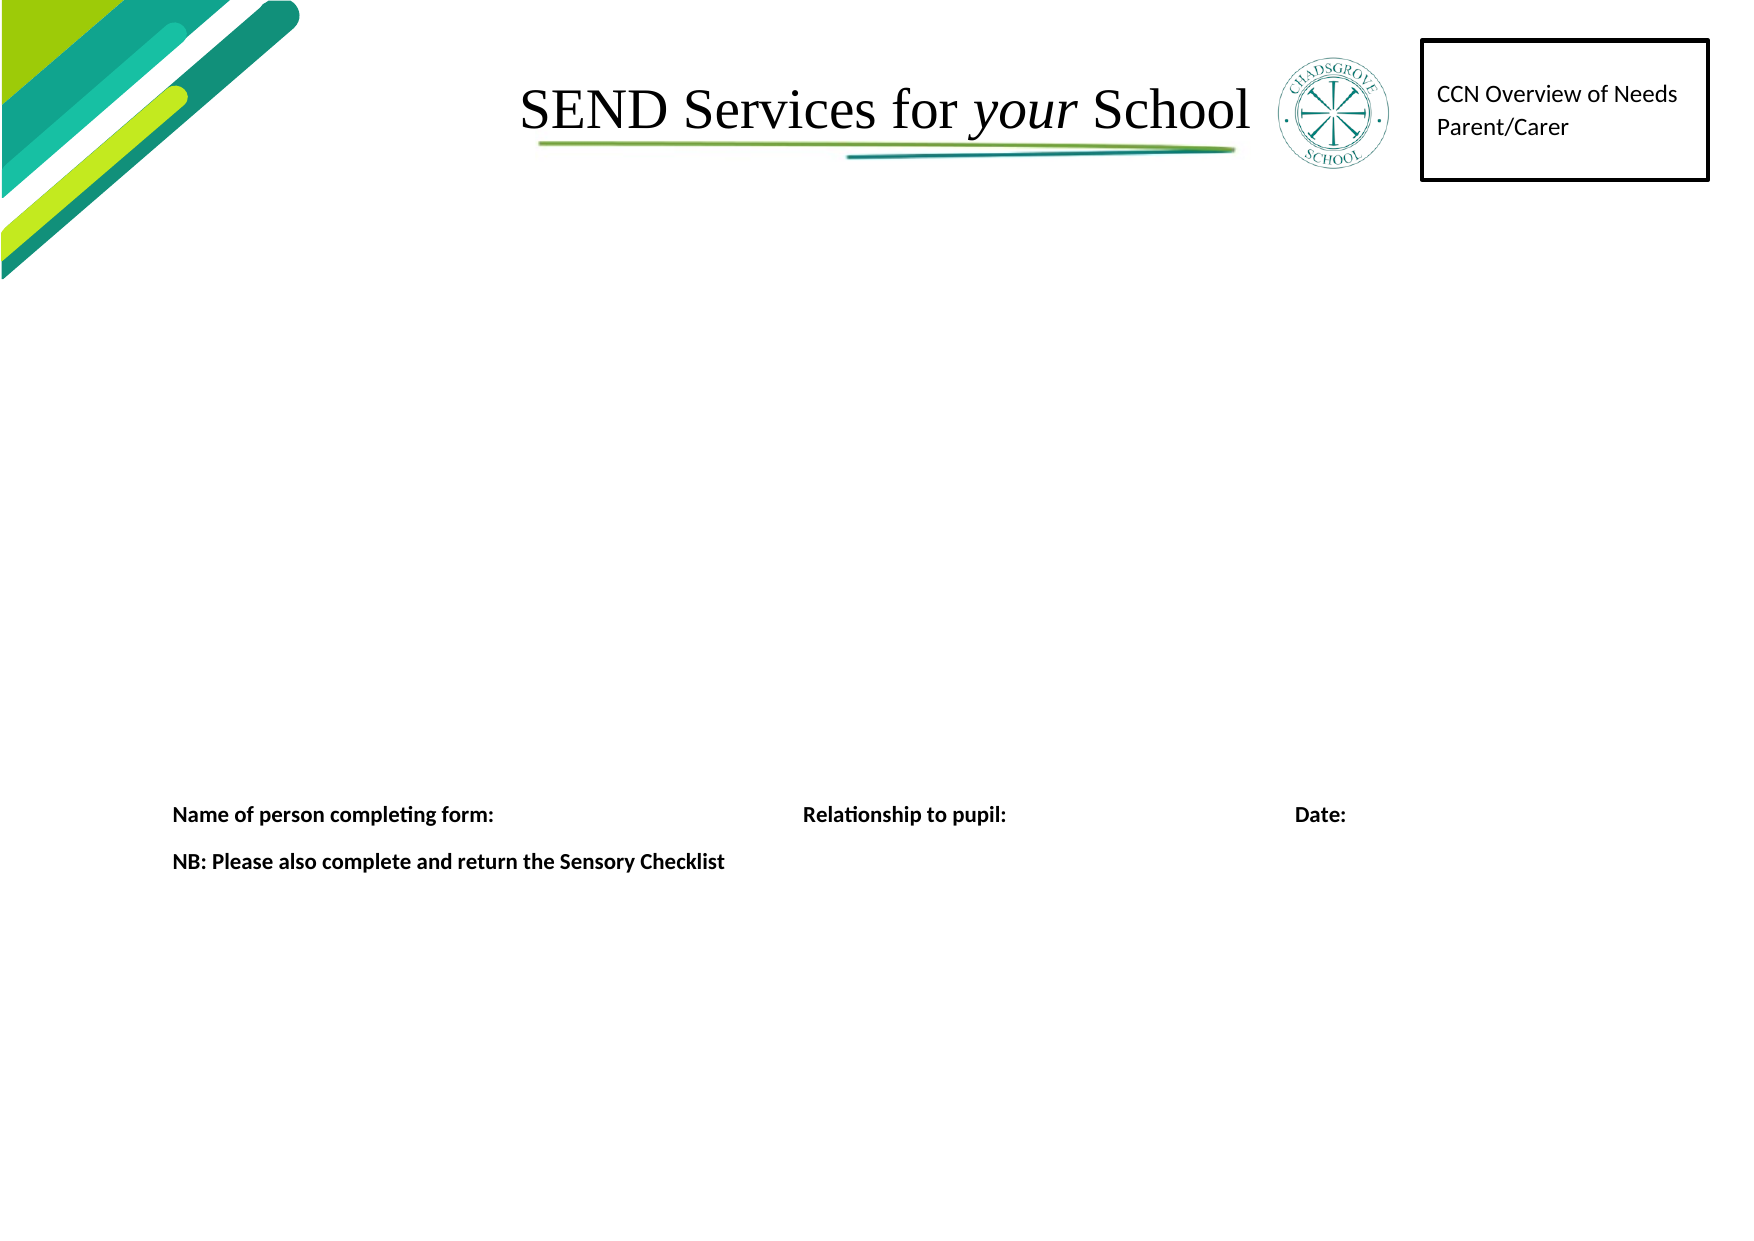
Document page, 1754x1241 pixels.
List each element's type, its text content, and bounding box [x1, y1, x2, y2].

picture [535, 130, 1252, 169]
picture [1276, 56, 1390, 170]
table_header Name of person completing form: Relationship to pupil: Date: NB: Please also complete and return the Sensory Checklist [161, 191, 1503, 894]
